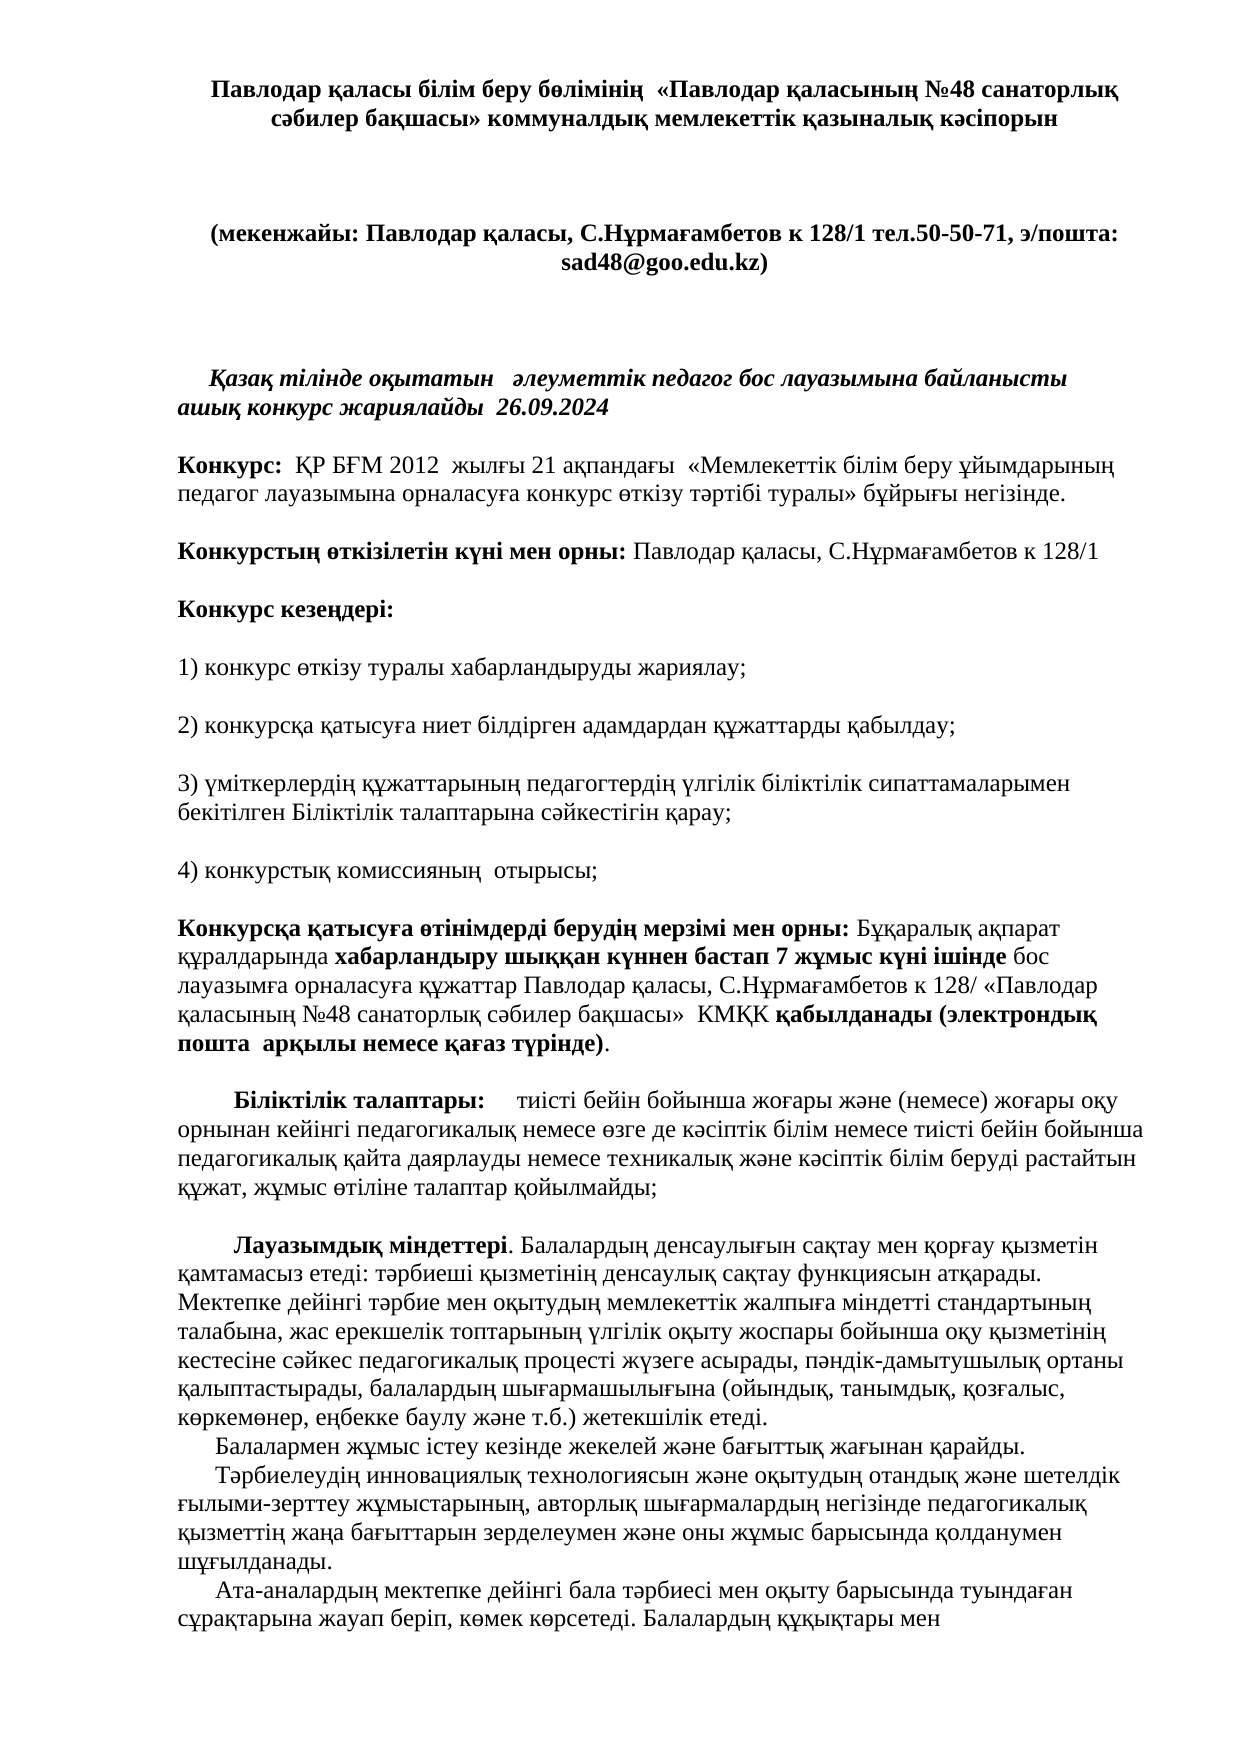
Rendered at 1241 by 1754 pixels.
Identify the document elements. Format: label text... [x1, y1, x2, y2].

text Біліктілік талаптары: тиісті бейін бойынша жоғары және (немесе) жоғары оқу орнынан кейінгі педагогикалық немесе өзге де кәсіптік білім немесе тиісті бейін бойынша педагогикалық қайта даярлауды немесе техникалық және кәсіптік білім беруді растайтын құжат, жұмыс өтіліне талаптар қойылмайды; [177, 1086, 1152, 1201]
text Қазақ тілінде оқытатын әлеуметтік педагог бос лауазымына байланысты ашық конкурс жариялайды 26.09.2024 [177, 363, 1152, 421]
text 2) конкурсқа қатысуға ниет білдірген адамдардан құжаттарды қабылдау; [177, 710, 1152, 739]
text Конкурс кезеңдері: [177, 594, 1152, 623]
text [177, 1230, 1152, 1632]
text Конкурсқа қатысуға өтінімдерді берудің мерзімі мен орны: Бұқаралық ақпарат құралдарында хабарландыру шыққан күннен бастап 7 жұмыс күні ішінде бос лауазымға орналасуға құжаттар Павлодар қаласы, С.Нұрмағамбетов к 128/ «Павлодар қаласының №48 санаторлық сәбилер бақшасы» КМҚК қабылданады (электрондық пошта арқылы немесе қағаз түрінде). [177, 913, 1152, 1056]
text 3) үміткерлердің құжаттарының педагогтердің үлгілік біліктілік сипаттамаларымен бекітілген Біліктілік талаптарына сәйкестігін қарау; [177, 768, 1152, 826]
text (мекенжайы: Павлодар қаласы, С.Нұрмағамбетов к 128/1 тел.50-50-71, э/пошта: sad48@goo.edu.kz) [177, 218, 1152, 276]
text 1) конкурс өткізу туралы хабарландыруды жариялау; [177, 652, 1152, 681]
text Конкурстың өткізілетін күні мен орны: Павлодар қаласы, С.Нұрмағамбетов к 128/1 [177, 536, 1152, 565]
text Конкурс: ҚР БҒМ 2012 жылғы 21 ақпандағы «Мемлекеттік білім беру ұйымдарының педагог лауазымына орналасуға конкурс өткізу тәртібі туралы» бұйрығы негізінде. [177, 450, 1152, 507]
text Павлодар қаласы білім беру бөлімінің «Павлодар қаласының №48 санаторлық сәбилер бақшасы» коммуналдық мемлекеттік қазыналық кәсіпорын [177, 74, 1152, 131]
text 4) конкурстық комиссияның отырысы; [177, 855, 1152, 883]
